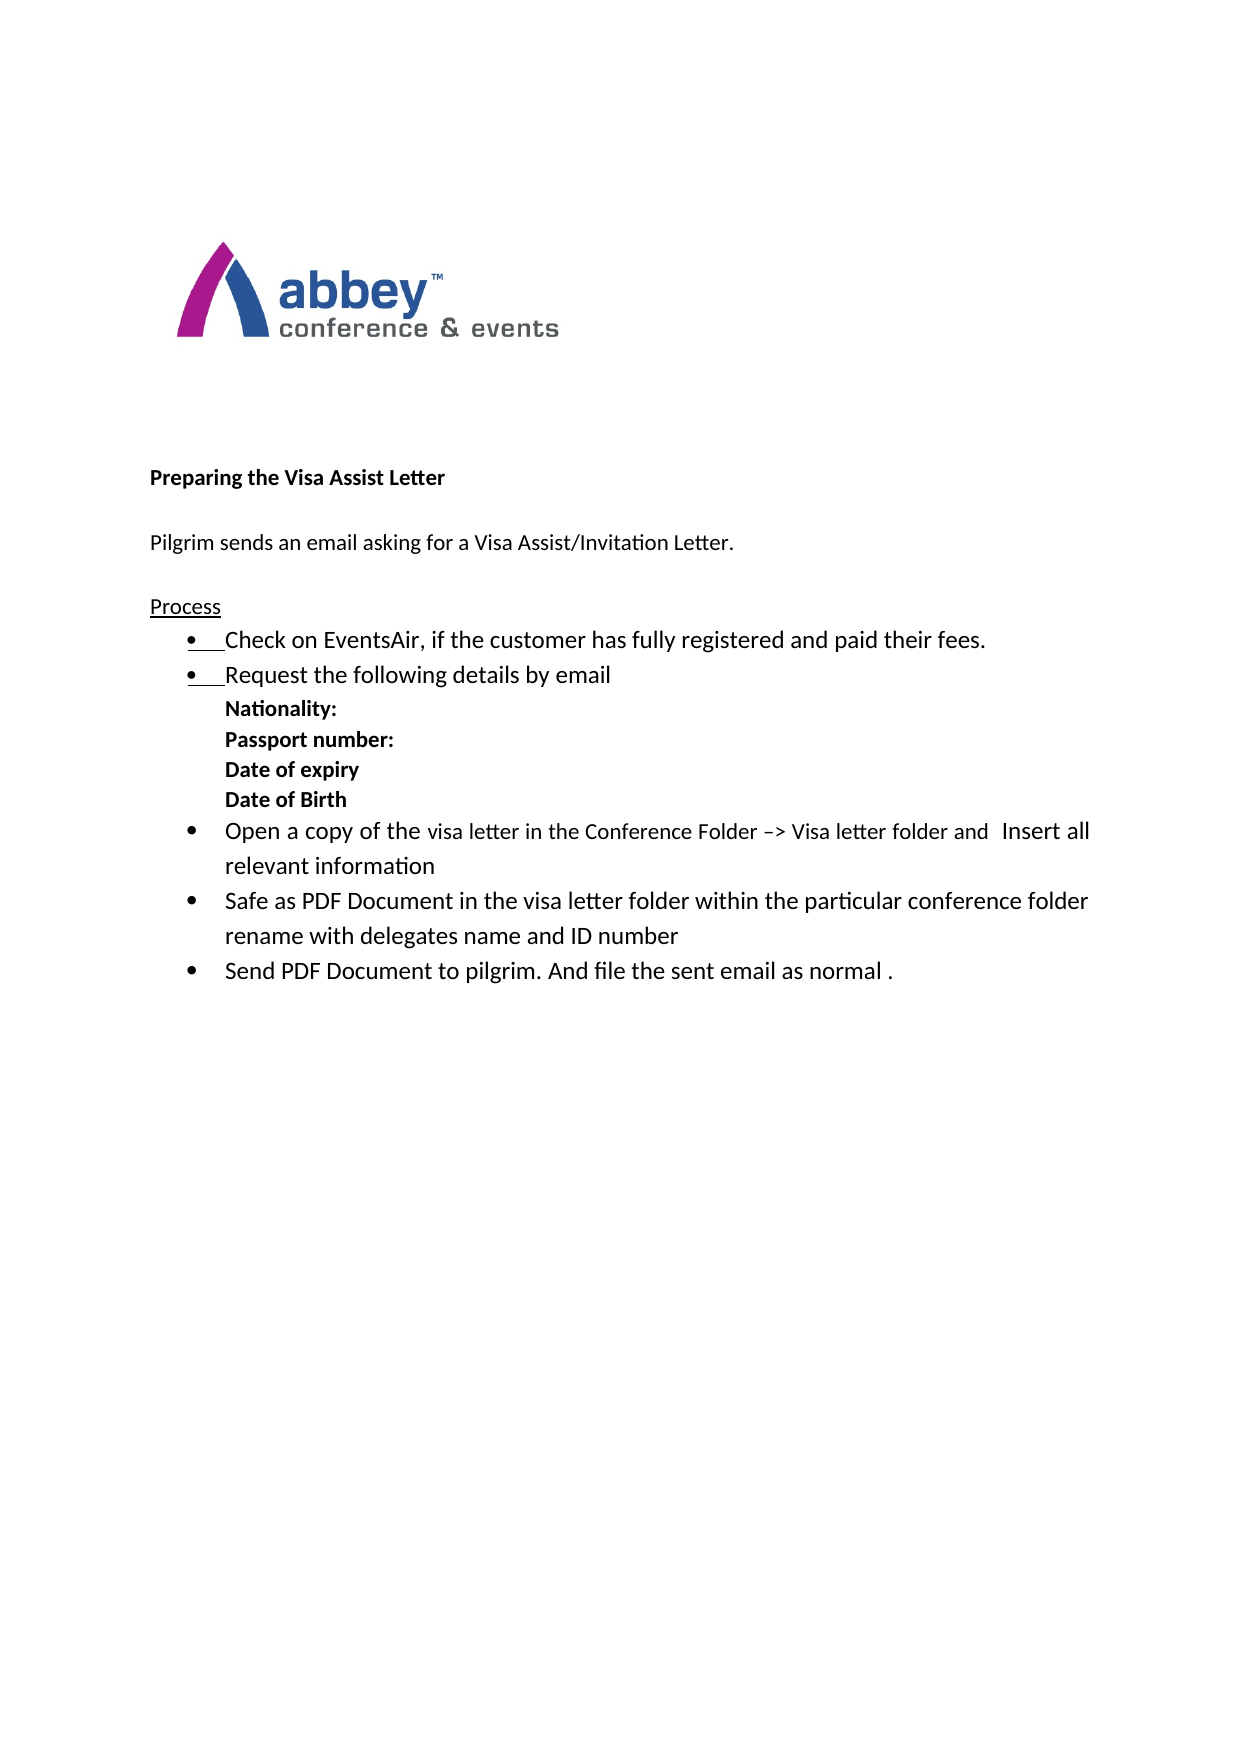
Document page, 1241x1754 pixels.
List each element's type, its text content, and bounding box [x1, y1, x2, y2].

text Date of expiry [150, 755, 1090, 783]
text Process [150, 592, 1090, 620]
text Pilgrim sends an email asking for a Visa Assist/Invitation Letter. [150, 528, 1090, 556]
text Preparing the Visa Assist Letter [150, 463, 1090, 492]
list Check on EventsAir, if the customer has fully registered and paid their fees. [187, 624, 1090, 655]
picture [150, 214, 585, 363]
text Date of Birth [150, 785, 1090, 813]
list Safe as PDF Document in the visa letter folder within the particular conference folder rename with delegates name and ID number [187, 885, 1090, 951]
list Request the following details by email [187, 659, 1090, 690]
list Open a copy of the visa letter in the Conference Folder –> Visa letter folder and Insert all relevant information [187, 815, 1090, 881]
text Nationality: [150, 694, 1090, 722]
list Send PDF Document to pilgrim. And file the sent email as normal . [187, 955, 1090, 986]
text Passport number: [150, 725, 1090, 753]
